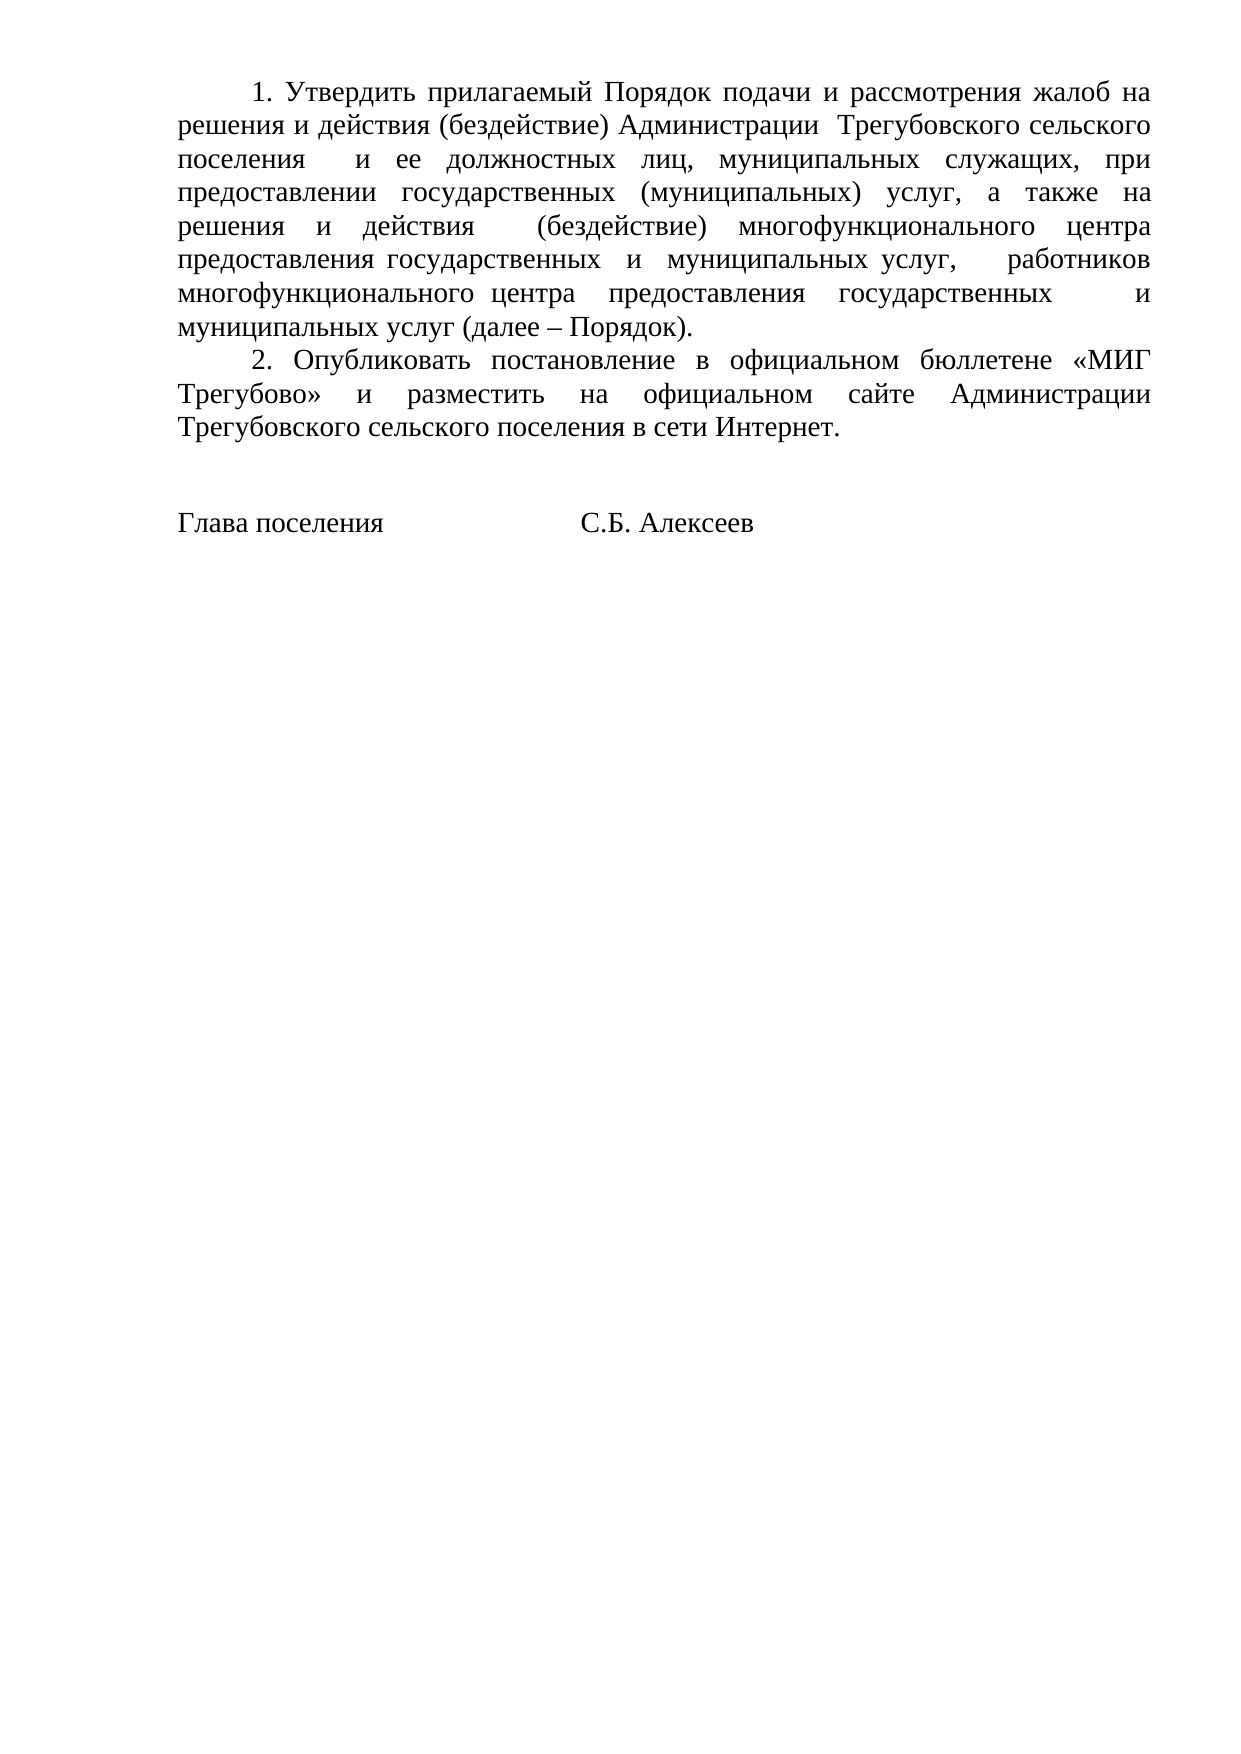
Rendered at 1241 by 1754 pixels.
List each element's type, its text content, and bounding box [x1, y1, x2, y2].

text 2. Опубликовать постановление в официальном бюллетене «МИГ Трегубово» и разместить на официальном сайте Администрации Трегубовского сельского поселения в сети Интернет. [177, 342, 1152, 443]
text Глава поселения С.Б. Алексеев [177, 506, 1152, 539]
text 1. Утвердить прилагаемый Порядок подачи и рассмотрения жалоб на решения и действия (бездействие) Администрации Трегубовского сельского поселения и ее должностных лиц, муниципальных служащих, при предоставлении государственных (муниципальных) услуг, а также на решения и действия (бездействие) многофункционального центра предоставления государственных и муниципальных услуг, работников многофункционального центра предоставления государственных и муниципальных услуг (далее – Порядок). [177, 74, 1152, 342]
